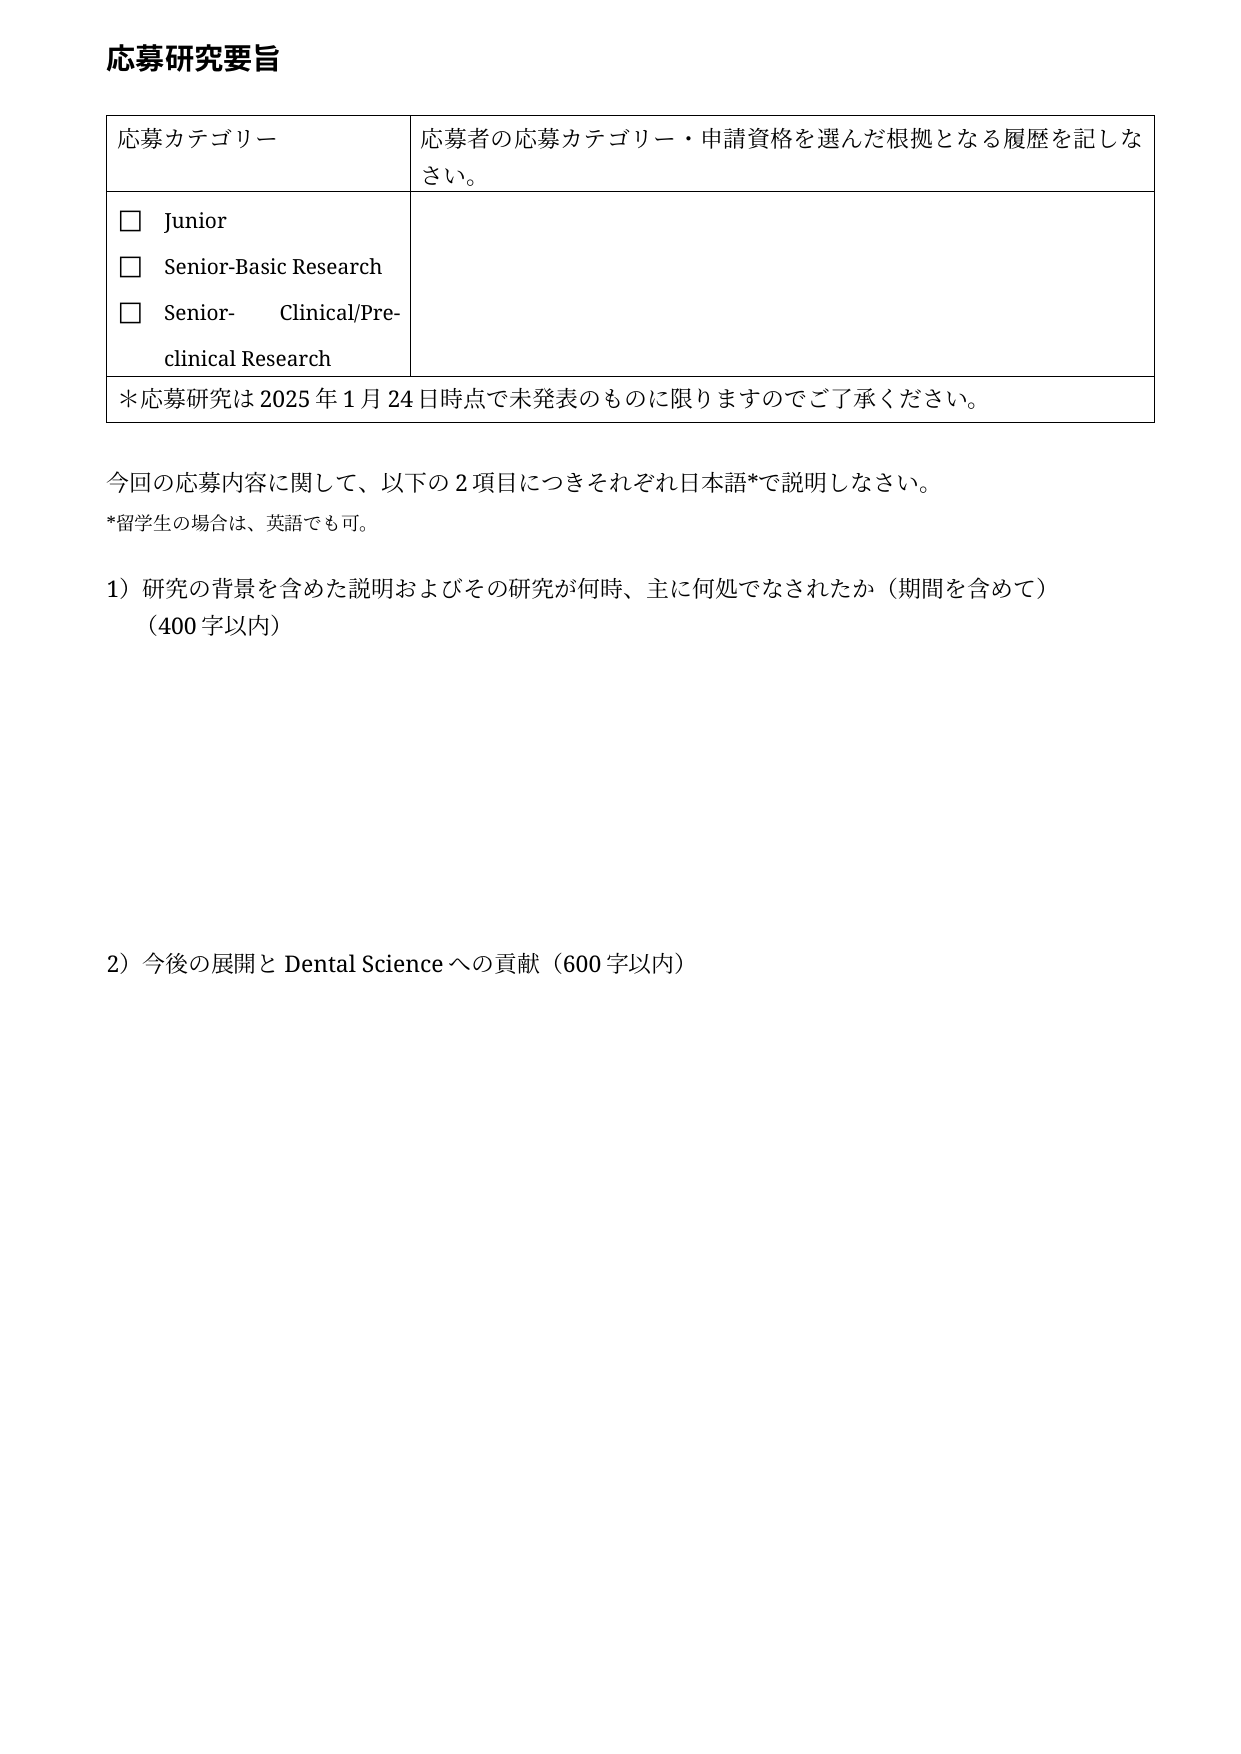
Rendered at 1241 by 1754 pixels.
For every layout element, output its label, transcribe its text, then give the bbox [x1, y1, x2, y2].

text 1）研究の背景を含めた説明およびその研究が何時、主に何処でなされたか（期間を含めて） [106, 567, 1134, 604]
text 今回の応募内容に関して、以下の2項目につきそれぞれ日本語*で説明しなさい。 [106, 460, 1134, 498]
text 応募研究要旨 [106, 35, 1134, 78]
table_header 応募者の応募カテゴリー・申請資格を選んだ根拠となる履歴を記しなさい。 [411, 116, 1154, 191]
table_header 応募カテゴリー [107, 116, 410, 191]
table_cell ＊応募研究は2025年1月24日時点で未発表のものに限りますのでご了承ください。 [107, 377, 1154, 422]
table_cell Junior Senior-Basic Research Senior- Clinical/Pre-clinical Research [107, 192, 410, 376]
text 2）今後の展開とDental Scienceへの貢献（600字以内） [106, 942, 1134, 979]
text （400字以内） [106, 604, 1134, 642]
text *留学生の場合は、英語でも可。 [106, 498, 1134, 535]
table_cell [411, 192, 1154, 376]
